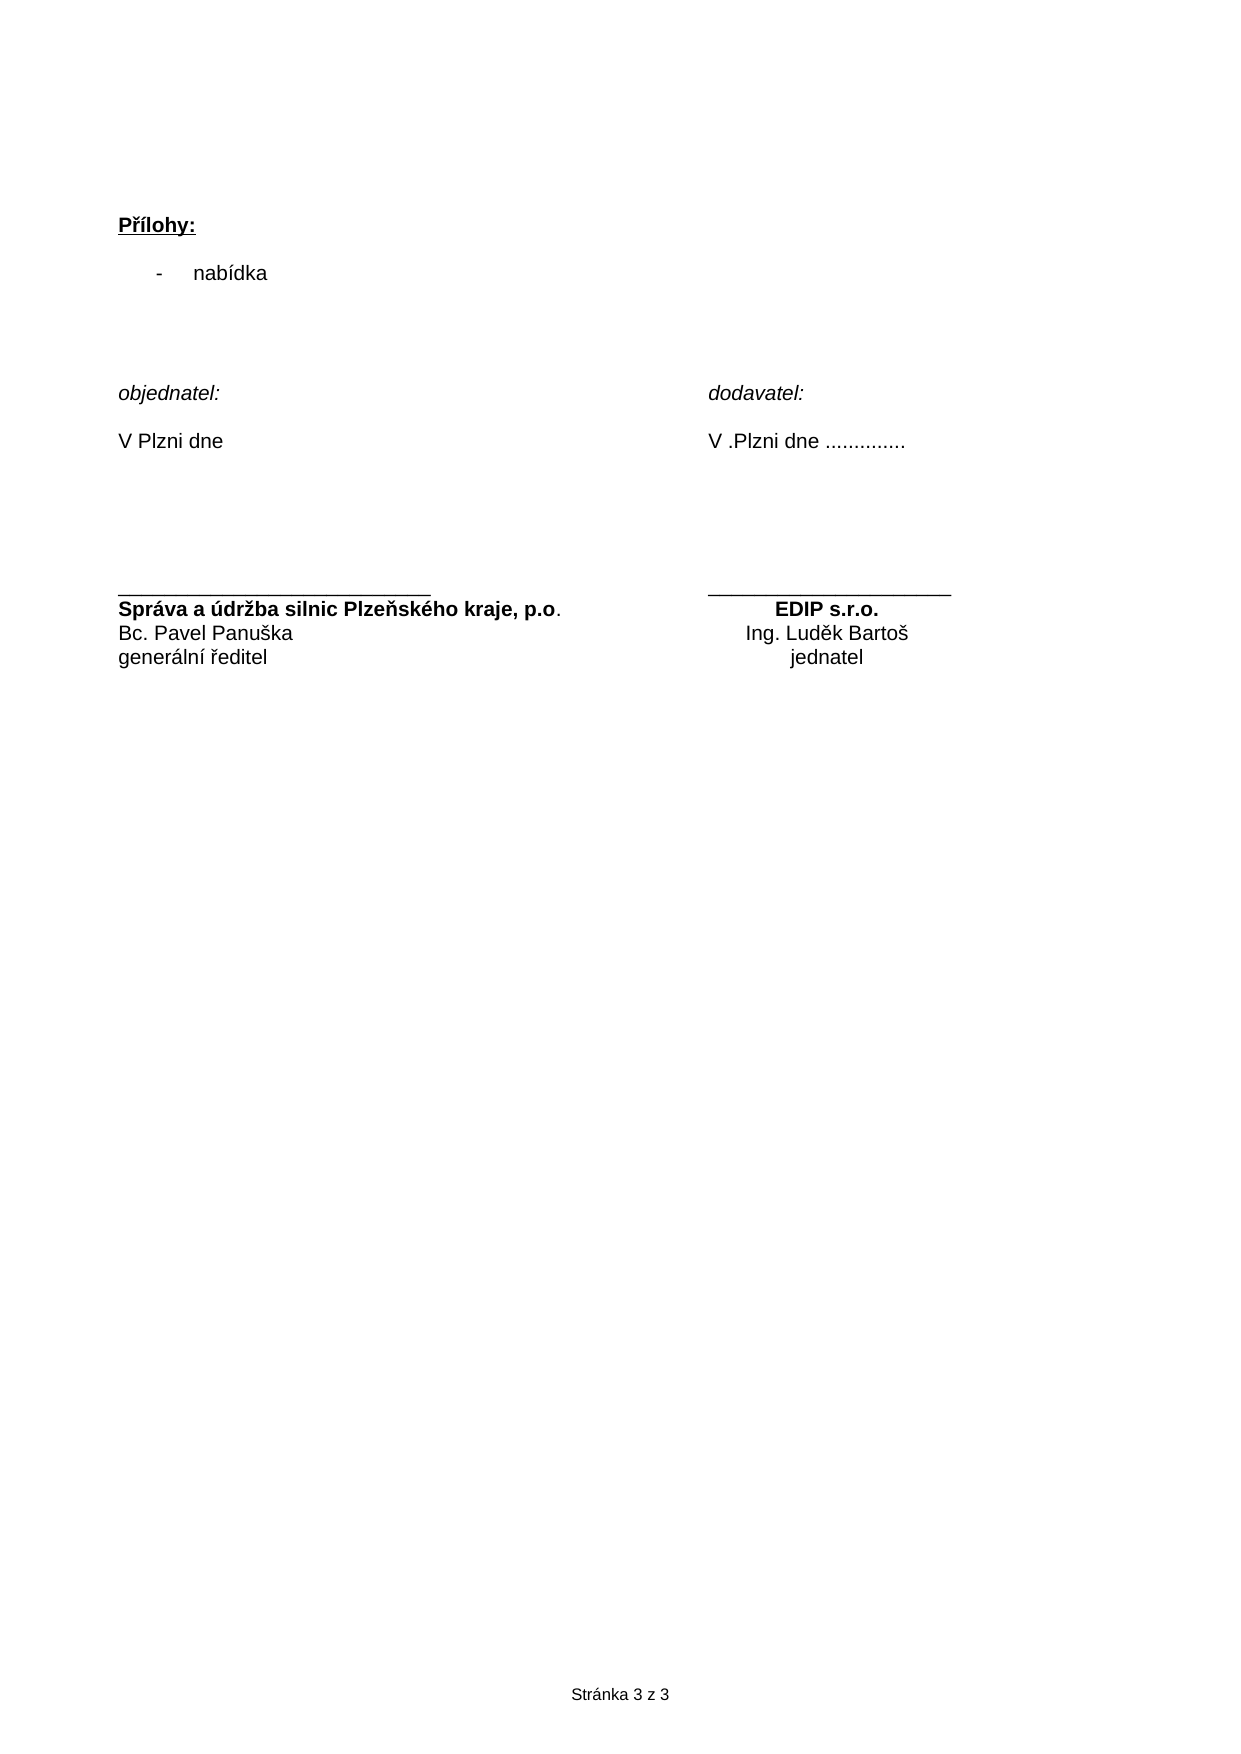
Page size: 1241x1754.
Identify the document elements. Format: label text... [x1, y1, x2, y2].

text Správa a údržba silnic Plzeňského kraje, p.o. EDIP s.r.o. [118, 597, 1122, 621]
list nabídka [156, 261, 1122, 285]
text Bc. Pavel Panuška Ing. Luděk Bartoš [118, 621, 1122, 644]
text ___________________________ _____________________ [118, 573, 1122, 597]
text Přílohy: [118, 213, 1122, 237]
text V Plzni dne V .Plzni dne .............. [118, 429, 1122, 453]
text objednatel: dodavatel: [118, 381, 1122, 405]
text generální ředitel jednatel [118, 644, 1122, 668]
